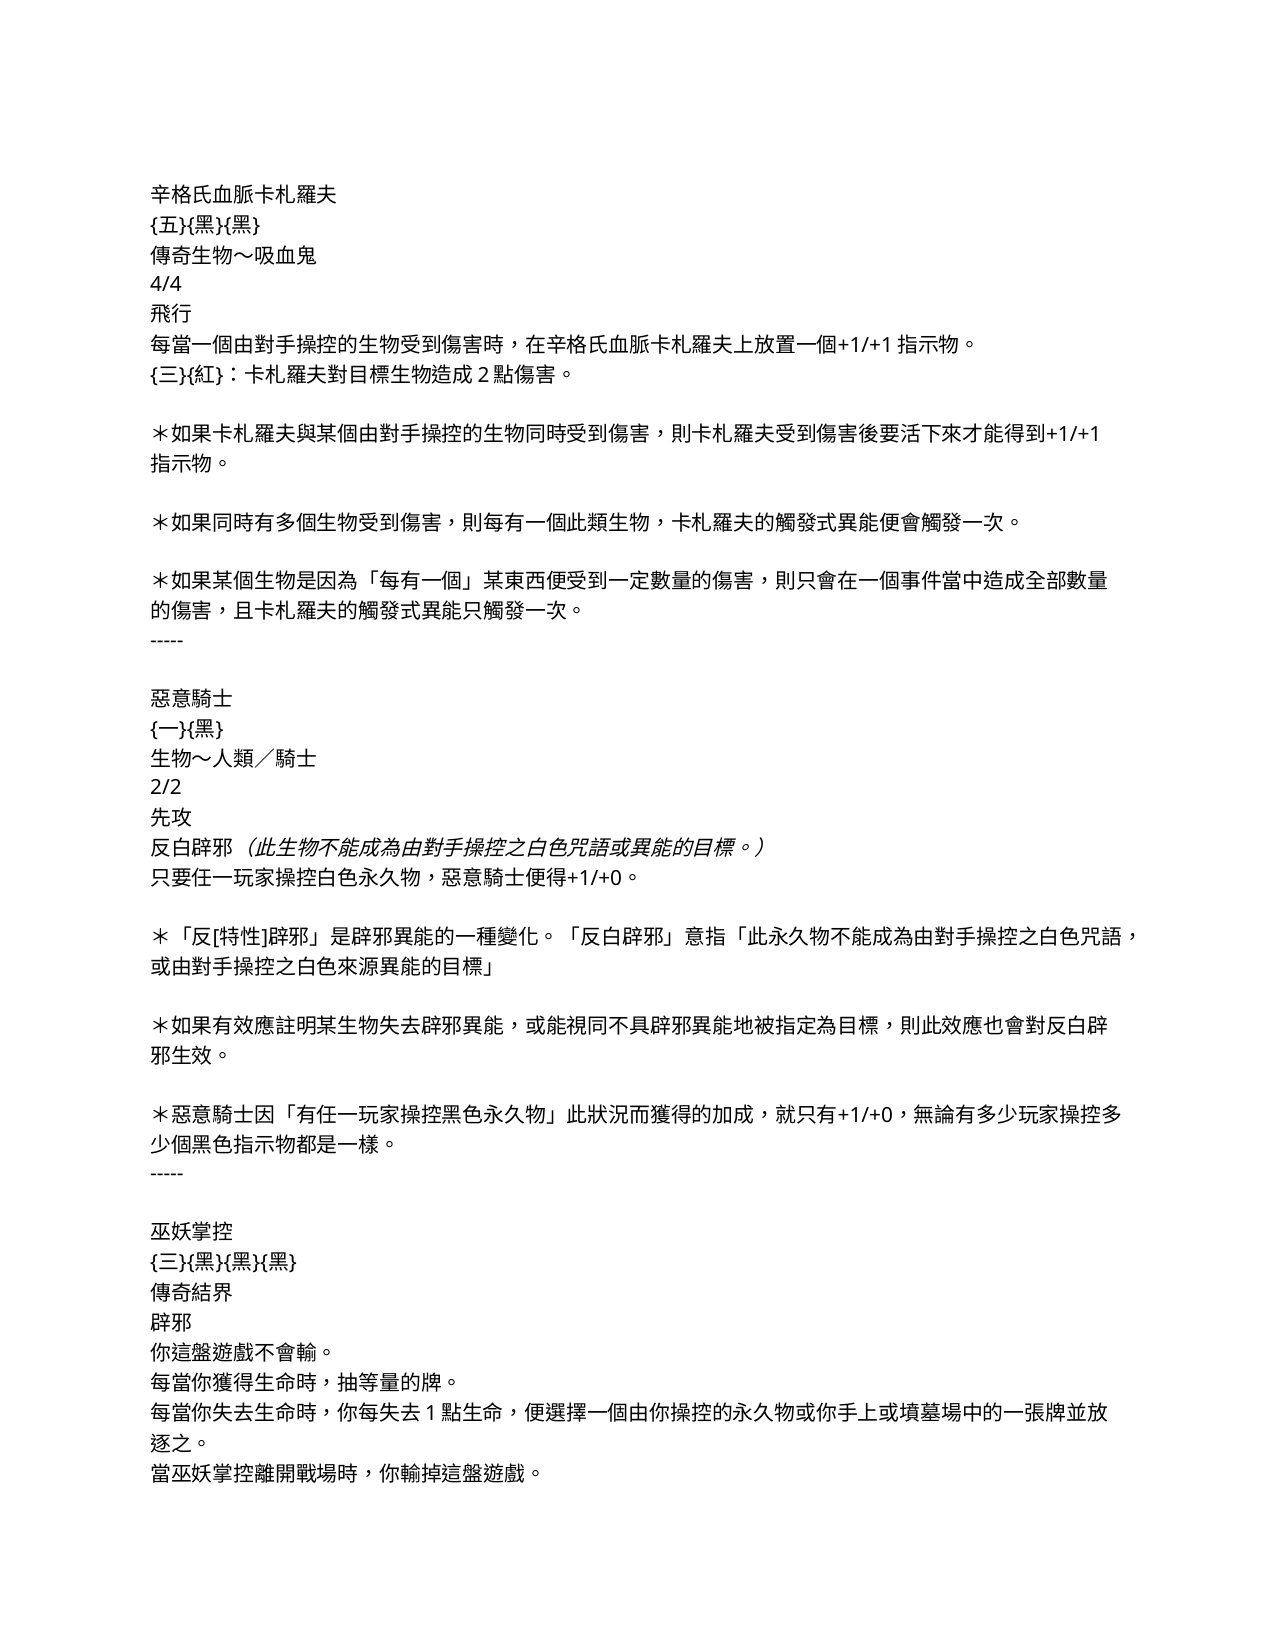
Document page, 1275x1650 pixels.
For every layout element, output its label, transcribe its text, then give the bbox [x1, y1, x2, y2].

text 巫妖掌控 [150, 1215, 1125, 1246]
text 惡意騎士 [150, 682, 1125, 712]
text ----- [150, 625, 1125, 653]
text ＊如果同時有多個生物受到傷害，則每有一個此類生物，卡札羅夫的觸發式異能便會觸發一次。 [150, 506, 1125, 536]
text 生物～人類／騎士 [150, 742, 1125, 772]
text ＊「反[特性]辟邪」是辟邪異能的一種變化。「反白辟邪」意指「此永久物不能成為由對手操控之白色咒語，或由對手操控之白色來源異能的目標」 [150, 920, 1125, 981]
text 飛行 [150, 298, 1125, 328]
text 每當你失去生命時，你每失去1點生命，便選擇一個由你操控的永久物或你手上或墳墓場中的一張牌並放逐之。 [150, 1397, 1125, 1457]
text 反白辟邪（此生物不能成為由對手操控之白色咒語或異能的目標。） [150, 831, 1125, 861]
text {一}{黑} [150, 712, 1125, 742]
text ＊如果某個生物是因為「每有一個」某東西便受到一定數量的傷害，則只會在一個事件當中造成全部數量的傷害，且卡札羅夫的觸發式異能只觸發一次。 [150, 564, 1125, 625]
text 每當你獲得生命時，抽等量的牌。 [150, 1366, 1125, 1397]
text 先攻 [150, 801, 1125, 831]
text 傳奇結界 [150, 1276, 1125, 1306]
text 每當一個由對手操控的生物受到傷害時，在辛格氏血脈卡札羅夫上放置一個+1/+1指示物。 [150, 328, 1125, 358]
text {三}{紅}：卡札羅夫對目標生物造成2點傷害。 [150, 358, 1125, 388]
text {三}{黑}{黑}{黑} [150, 1246, 1125, 1276]
text 4/4 [150, 269, 1125, 298]
text ----- [150, 1158, 1125, 1187]
text 2/2 [150, 772, 1125, 801]
text 傳奇生物～吸血鬼 [150, 239, 1125, 269]
text ＊惡意騎士因「有任一玩家操控黑色永久物」此狀況而獲得的加成，就只有+1/+0，無論有多少玩家操控多少個黑色指示物都是一樣。 [150, 1098, 1125, 1158]
text 當巫妖掌控離開戰場時，你輸掉這盤遊戲。 [150, 1457, 1125, 1487]
text ＊如果有效應註明某生物失去辟邪異能，或能視同不具辟邪異能地被指定為目標，則此效應也會對反白辟邪生效。 [150, 1009, 1125, 1069]
text {五}{黑}{黑} [150, 209, 1125, 239]
text 只要任一玩家操控白色永久物，惡意騎士便得+1/+0。 [150, 861, 1125, 892]
text 你這盤遊戲不會輸。 [150, 1336, 1125, 1366]
text 辛格氏血脈卡札羅夫 [150, 178, 1125, 209]
text ＊如果卡札羅夫與某個由對手操控的生物同時受到傷害，則卡札羅夫受到傷害後要活下來才能得到+1/+1指示物。 [150, 417, 1125, 477]
text 辟邪 [150, 1306, 1125, 1336]
